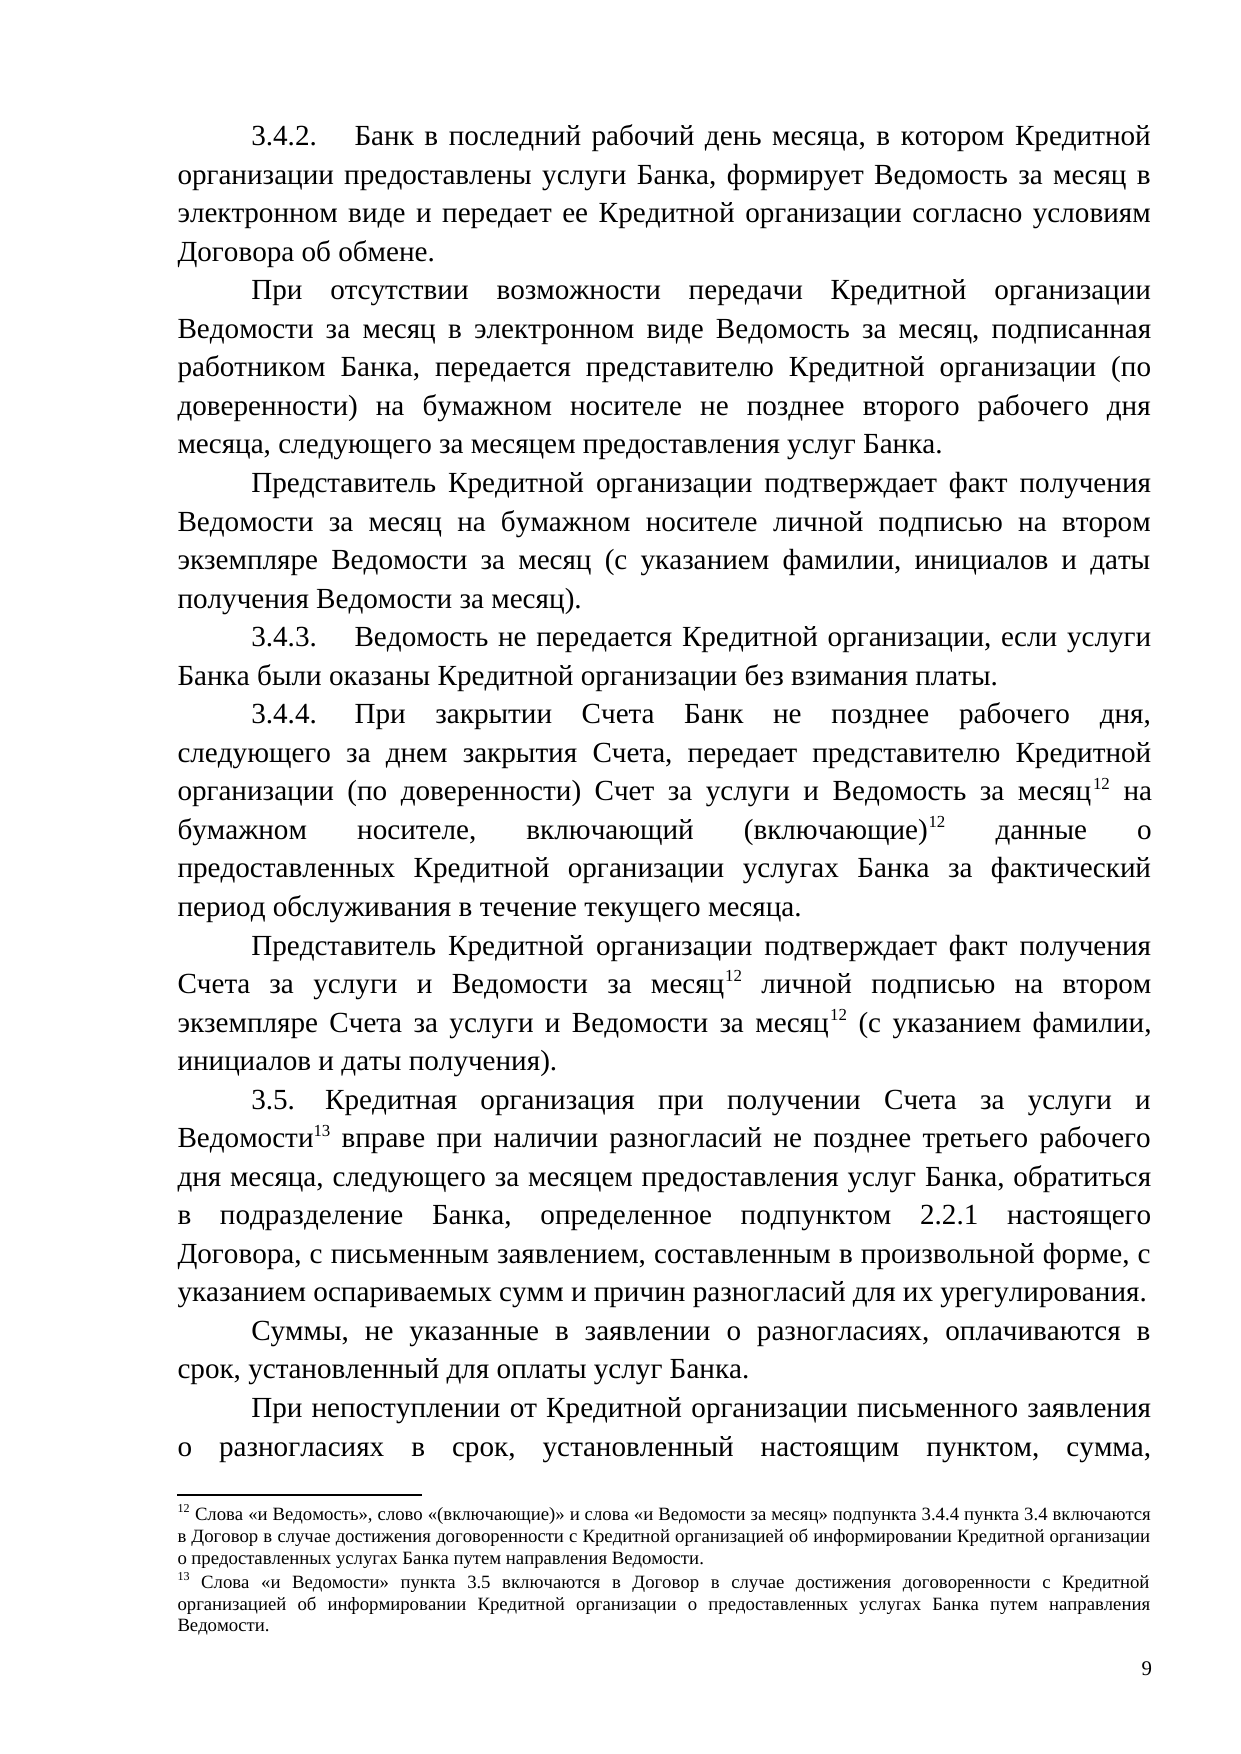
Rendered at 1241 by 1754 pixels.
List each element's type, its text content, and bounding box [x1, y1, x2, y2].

text Суммы, не указанные в заявлении о разногласиях, оплачиваются в срок, установленный для оплаты услуг Банка. [177, 1313, 1152, 1385]
list При закрытии Счета Банк не позднее рабочего дня, следующего за днем закрытия Счета, передает представителю Кредитной организации (по доверенности) Счет за услуги и Ведомость за месяц12 на бумажном носителе, включающий (включающие) данные о предоставленных Кредитной организации услугах Банка за фактический период обслуживания в течение текущего месяца. [177, 696, 1152, 923]
list Кредитная организация при получении Счета за услуги и Ведомости вправе при наличии разногласий не позднее третьего рабочего дня месяца, следующего за месяцем предоставления услуг Банка, обратиться в подразделение Банка, определенное подпунктом 2.2.1 настоящего Договора, с письменным заявлением, составленным в произвольной форме, с указанием оспариваемых сумм и причин разногласий для их урегулирования. [177, 1082, 1152, 1308]
text При отсутствии возможности передачи Кредитной организации Ведомости за месяц в электронном виде Ведомость за месяц, подписанная работником Банка, передается представителю Кредитной организации (по доверенности) на бумажном носителе не позднее второго рабочего дня месяца, следующего за месяцем предоставления услуг Банка. [177, 272, 1152, 460]
list Ведомость не передается Кредитной организации, если услуги Банка были оказаны Кредитной организации без взимания платы. [177, 619, 1152, 691]
list Банк в последний рабочий день месяца, в котором Кредитной организации предоставлены услуги Банка, формирует Ведомость за месяц в электронном виде и передает ее Кредитной организации согласно условиям Договора об обмене. [177, 118, 1152, 267]
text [177, 1390, 1152, 1462]
text Представитель Кредитной организации подтверждает факт получения Счета за услуги и Ведомости за месяц12 личной подписью на втором экземпляре Счета за услуги и Ведомости за месяц12 (с указанием фамилии, инициалов и даты получения). [177, 928, 1152, 1077]
text Представитель Кредитной организации подтверждает факт получения Ведомости за месяц на бумажном носителе личной подписью на втором экземпляре Ведомости за месяц (с указанием фамилии, инициалов и даты получения Ведомости за месяц). [177, 465, 1152, 614]
